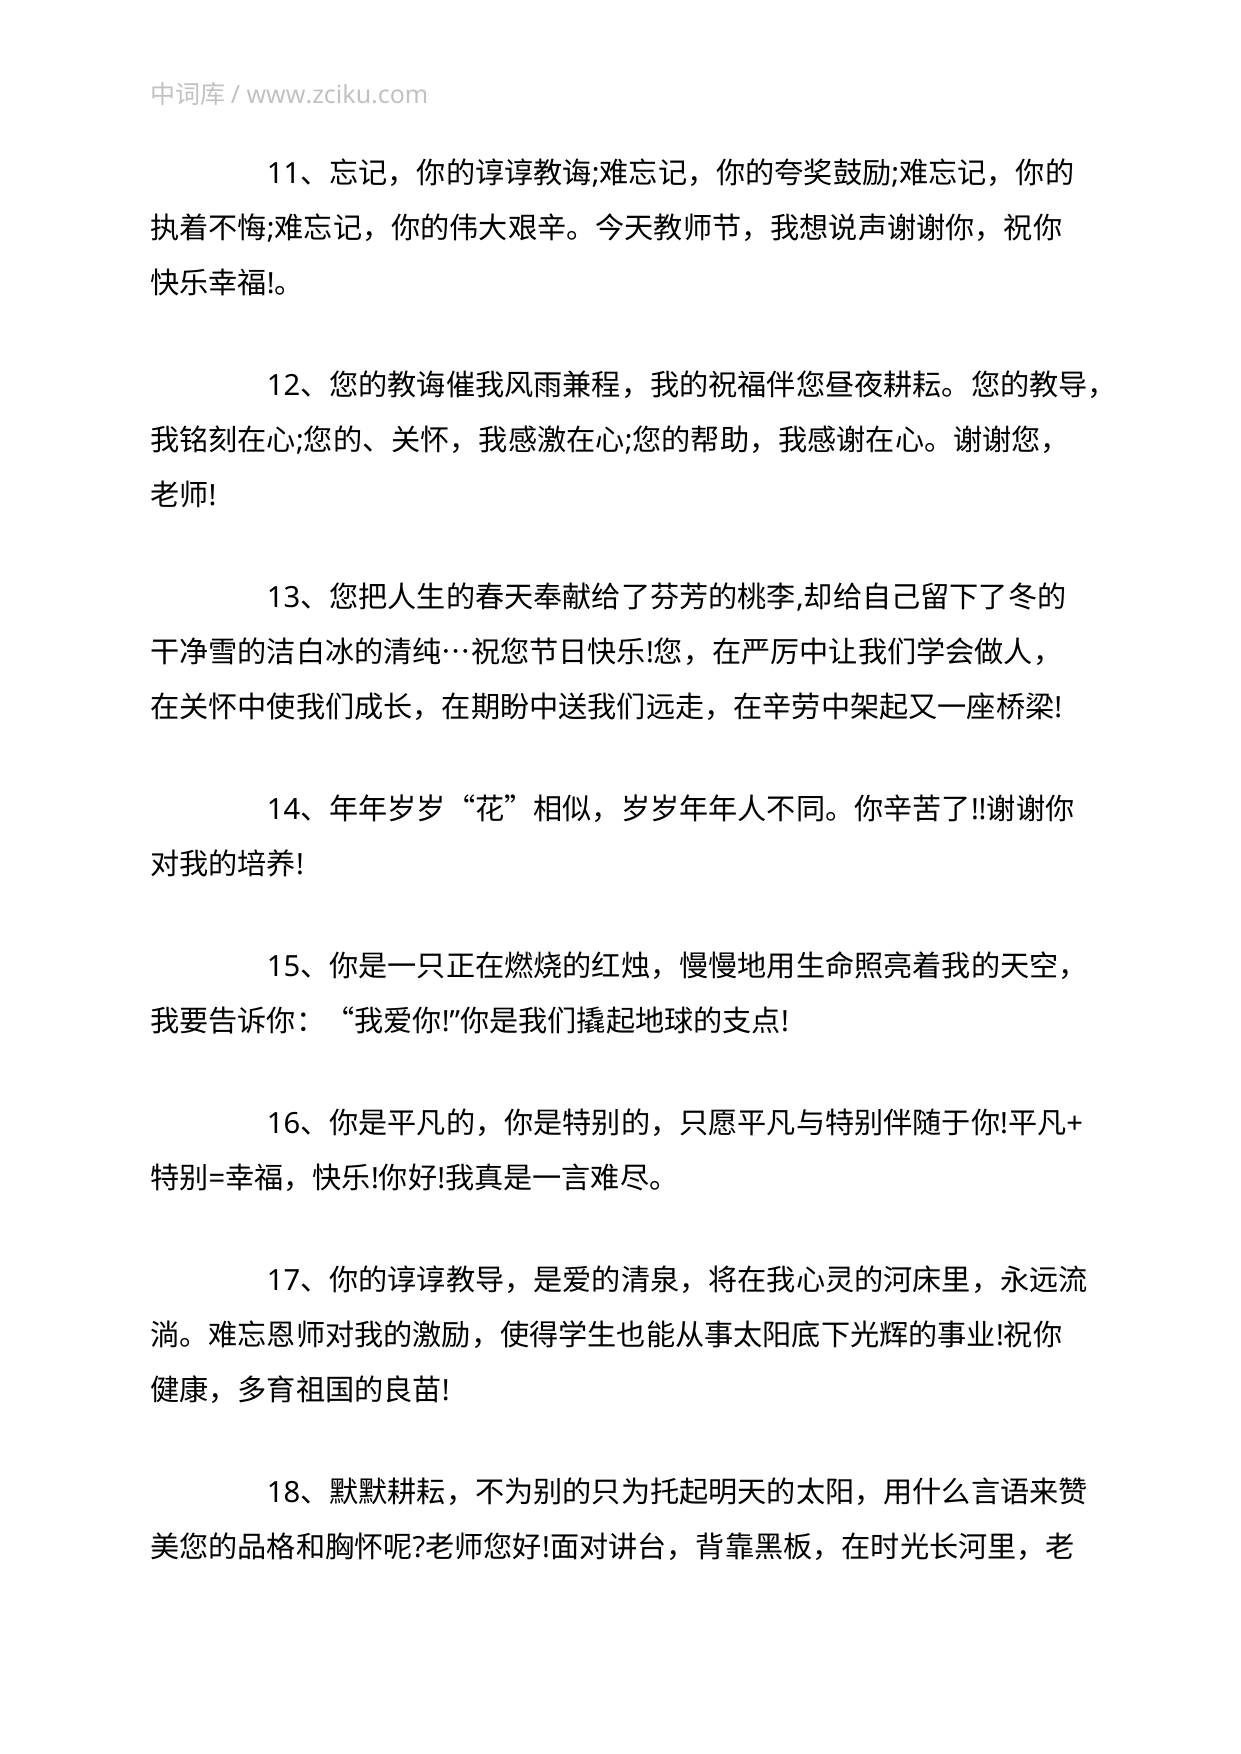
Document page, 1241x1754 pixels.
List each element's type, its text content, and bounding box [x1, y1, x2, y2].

text 17、你的谆谆教导，是爱的清泉，将在我心灵的河床里，永远流淌。难忘恩师对我的激励，使得学生也能从事太阳底下光辉的事业!祝你健康，多育祖国的良苗! [150, 1257, 1090, 1409]
text 12、您的教诲催我风雨兼程，我的祝福伴您昼夜耕耘。您的教导，我铭刻在心;您的、关怀，我感激在心;您的帮助，我感谢在心。谢谢您，老师! [150, 362, 1090, 514]
text 11、忘记，你的谆谆教诲;难忘记，你的夸奖鼓励;难忘记，你的执着不悔;难忘记，你的伟大艰辛。今天教师节，我想说声谢谢你，祝你快乐幸福!。 [150, 150, 1090, 302]
text 15、你是一只正在燃烧的红烛，慢慢地用生命照亮着我的天空，我要告诉你：“我爱你!”你是我们撬起地球的支点! [150, 943, 1090, 1040]
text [150, 1469, 1090, 1566]
text 13、您把人生的春天奉献给了芬芳的桃李,却给自己留下了冬的干净雪的洁白冰的清纯…祝您节日快乐!您，在严厉中让我们学会做人，在关怀中使我们成长，在期盼中送我们远走，在辛劳中架起又一座桥梁! [150, 574, 1090, 726]
text 14、年年岁岁“花”相似，岁岁年年人不同。你辛苦了!!谢谢你对我的培养! [150, 786, 1090, 883]
text 16、你是平凡的，你是特别的，只愿平凡与特别伴随于你!平凡+特别=幸福，快乐!你好!我真是一言难尽。 [150, 1100, 1090, 1197]
